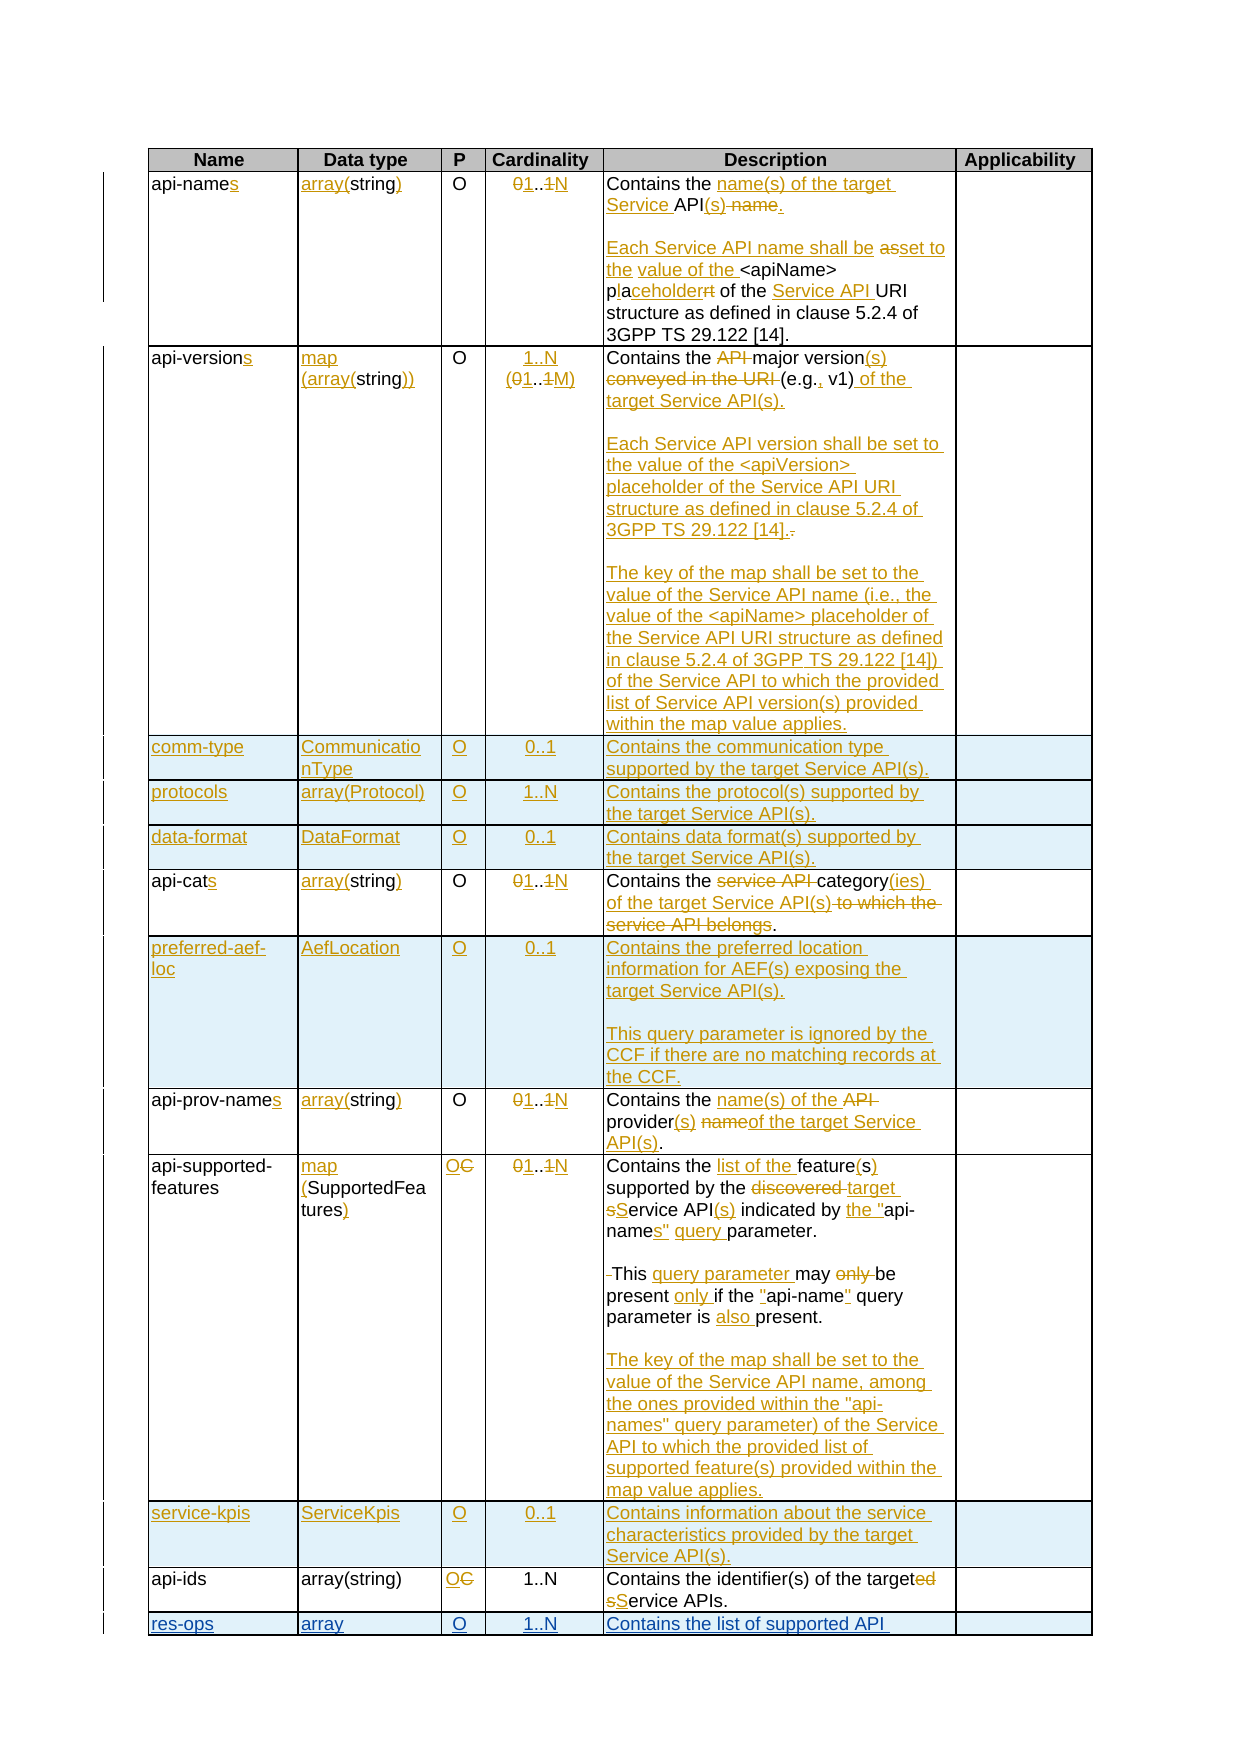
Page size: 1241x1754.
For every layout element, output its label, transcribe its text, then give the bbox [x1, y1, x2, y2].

table_cell api-version [149, 347, 297, 734]
table_cell [442, 1568, 485, 1611]
table_header Applicability [957, 149, 1091, 171]
table_cell [957, 347, 1091, 734]
table_cell Contains the API <apiName> pa of the URI structure as defined in clause 5.2.4 of 3GPP TS 29.122 [14]. [604, 172, 955, 345]
table_cell [957, 172, 1091, 345]
table_cell .. [486, 1089, 603, 1154]
table_cell string [299, 172, 441, 345]
table_cell array(string) [299, 1568, 441, 1611]
table_cell [957, 1568, 1091, 1611]
table_cell api-name [149, 172, 297, 345]
table_cell O [442, 870, 485, 935]
table_header Cardinality [486, 149, 603, 171]
table_header P [442, 149, 485, 171]
table_header Description [604, 149, 955, 171]
table_cell .. [486, 1155, 603, 1500]
table_cell api-supported-features [149, 1155, 297, 1500]
table_cell 1..N [486, 1568, 603, 1611]
table_cell api-ids [149, 1568, 297, 1611]
table_cell api-cat [149, 870, 297, 935]
table_cell Contains the features supported by the ervice API indicated by api-name parameter. This may be present if the api-name query parameter is present. [604, 1155, 955, 1500]
table_cell string [299, 347, 441, 734]
table_cell O [442, 1089, 485, 1154]
table_cell [442, 1155, 485, 1500]
table_cell [957, 870, 1091, 935]
table_cell string [299, 870, 441, 935]
table_cell [957, 1089, 1091, 1154]
table_cell .. [486, 172, 603, 345]
table_header Name [149, 149, 297, 171]
table_cell SupportedFeatures [299, 1155, 441, 1500]
table_cell Contains the identifier(s) of the target ervice APIs. [604, 1568, 955, 1611]
table_cell .. [486, 870, 603, 935]
table_cell api-prov-name [149, 1089, 297, 1154]
table_cell Contains the provider . [604, 1089, 955, 1154]
table_cell Contains the major version (e.g. v1) [604, 347, 955, 734]
table_cell O [442, 347, 485, 734]
table_cell .. [486, 347, 603, 734]
table_cell [957, 1155, 1091, 1500]
table_cell O [442, 172, 485, 345]
table_header Data type [299, 149, 441, 171]
table_cell Contains the category. [604, 870, 955, 935]
table_cell string [299, 1089, 441, 1154]
